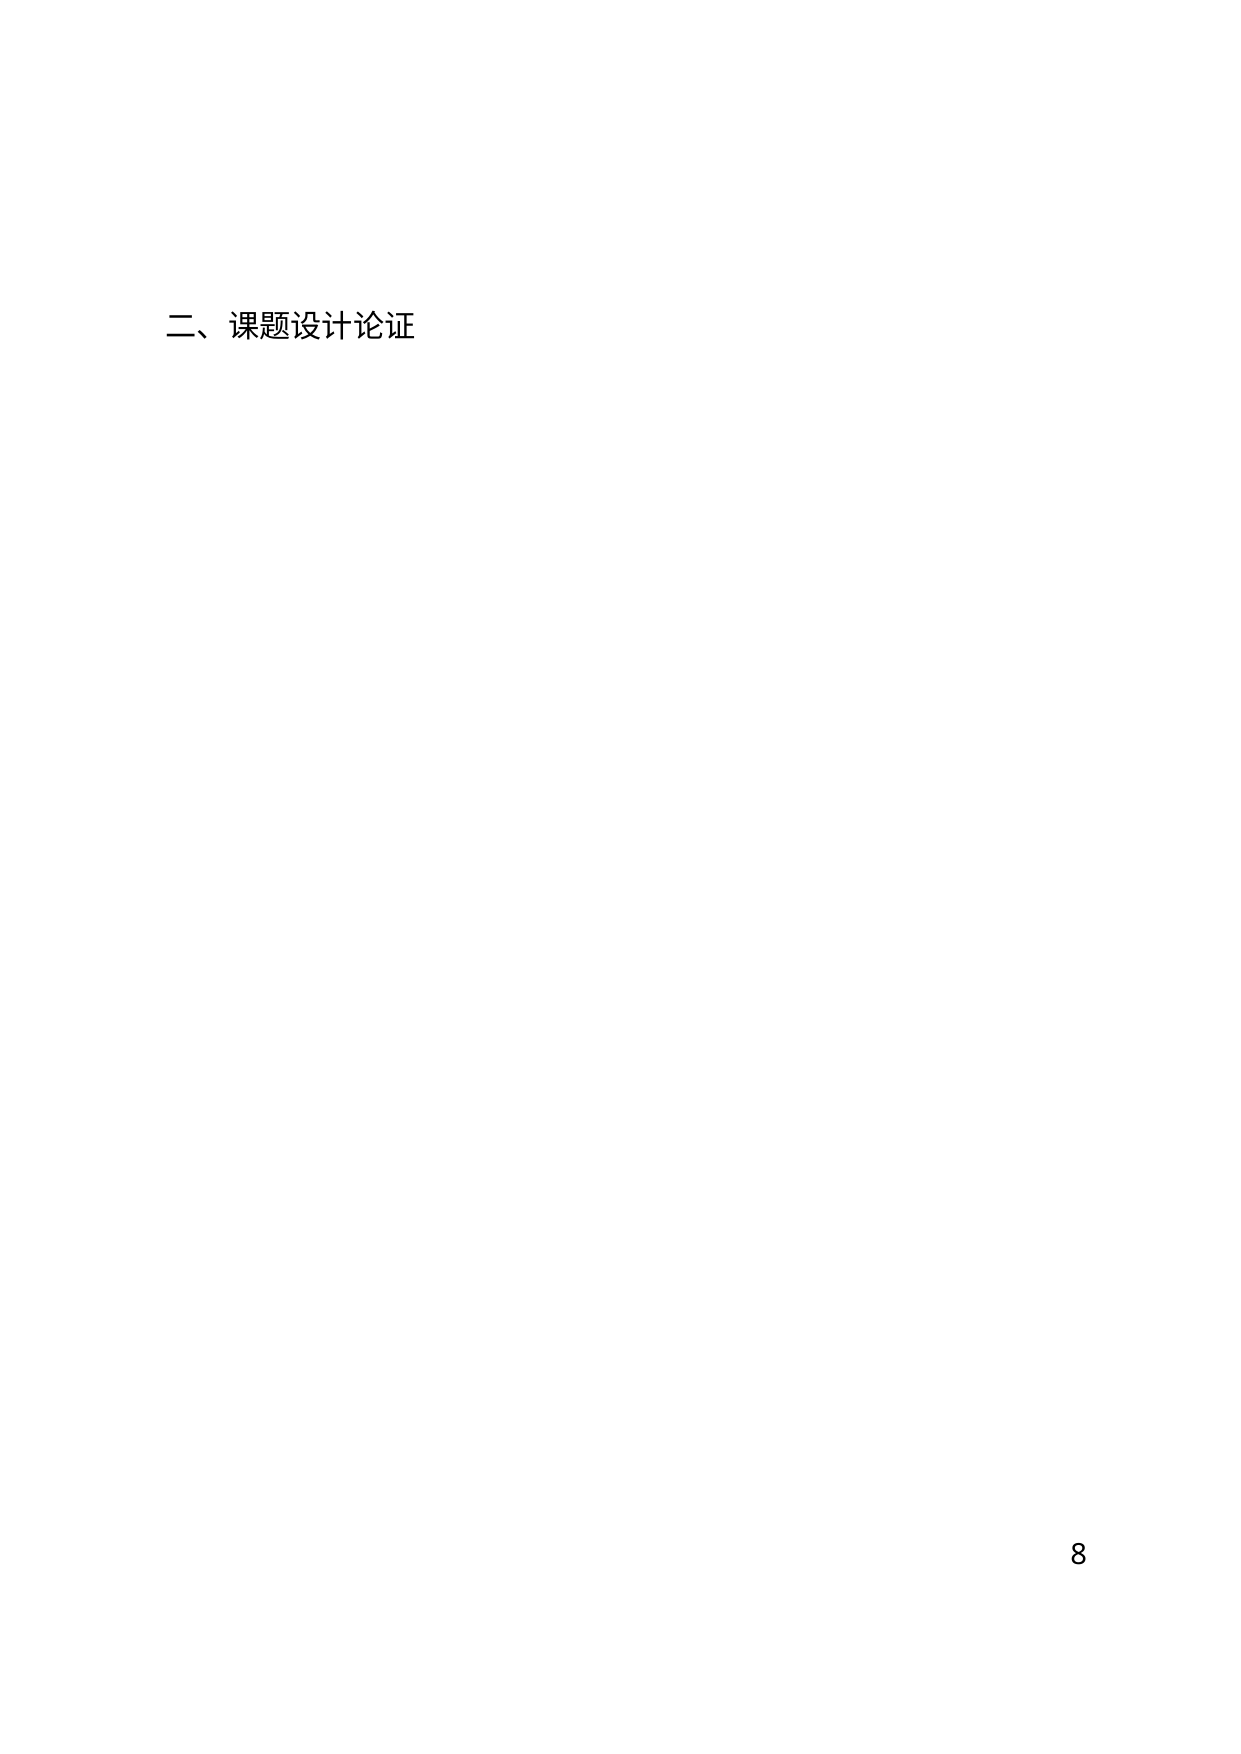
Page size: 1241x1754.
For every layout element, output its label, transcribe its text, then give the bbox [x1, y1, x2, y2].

text 二、课题设计论证 [165, 291, 1087, 356]
